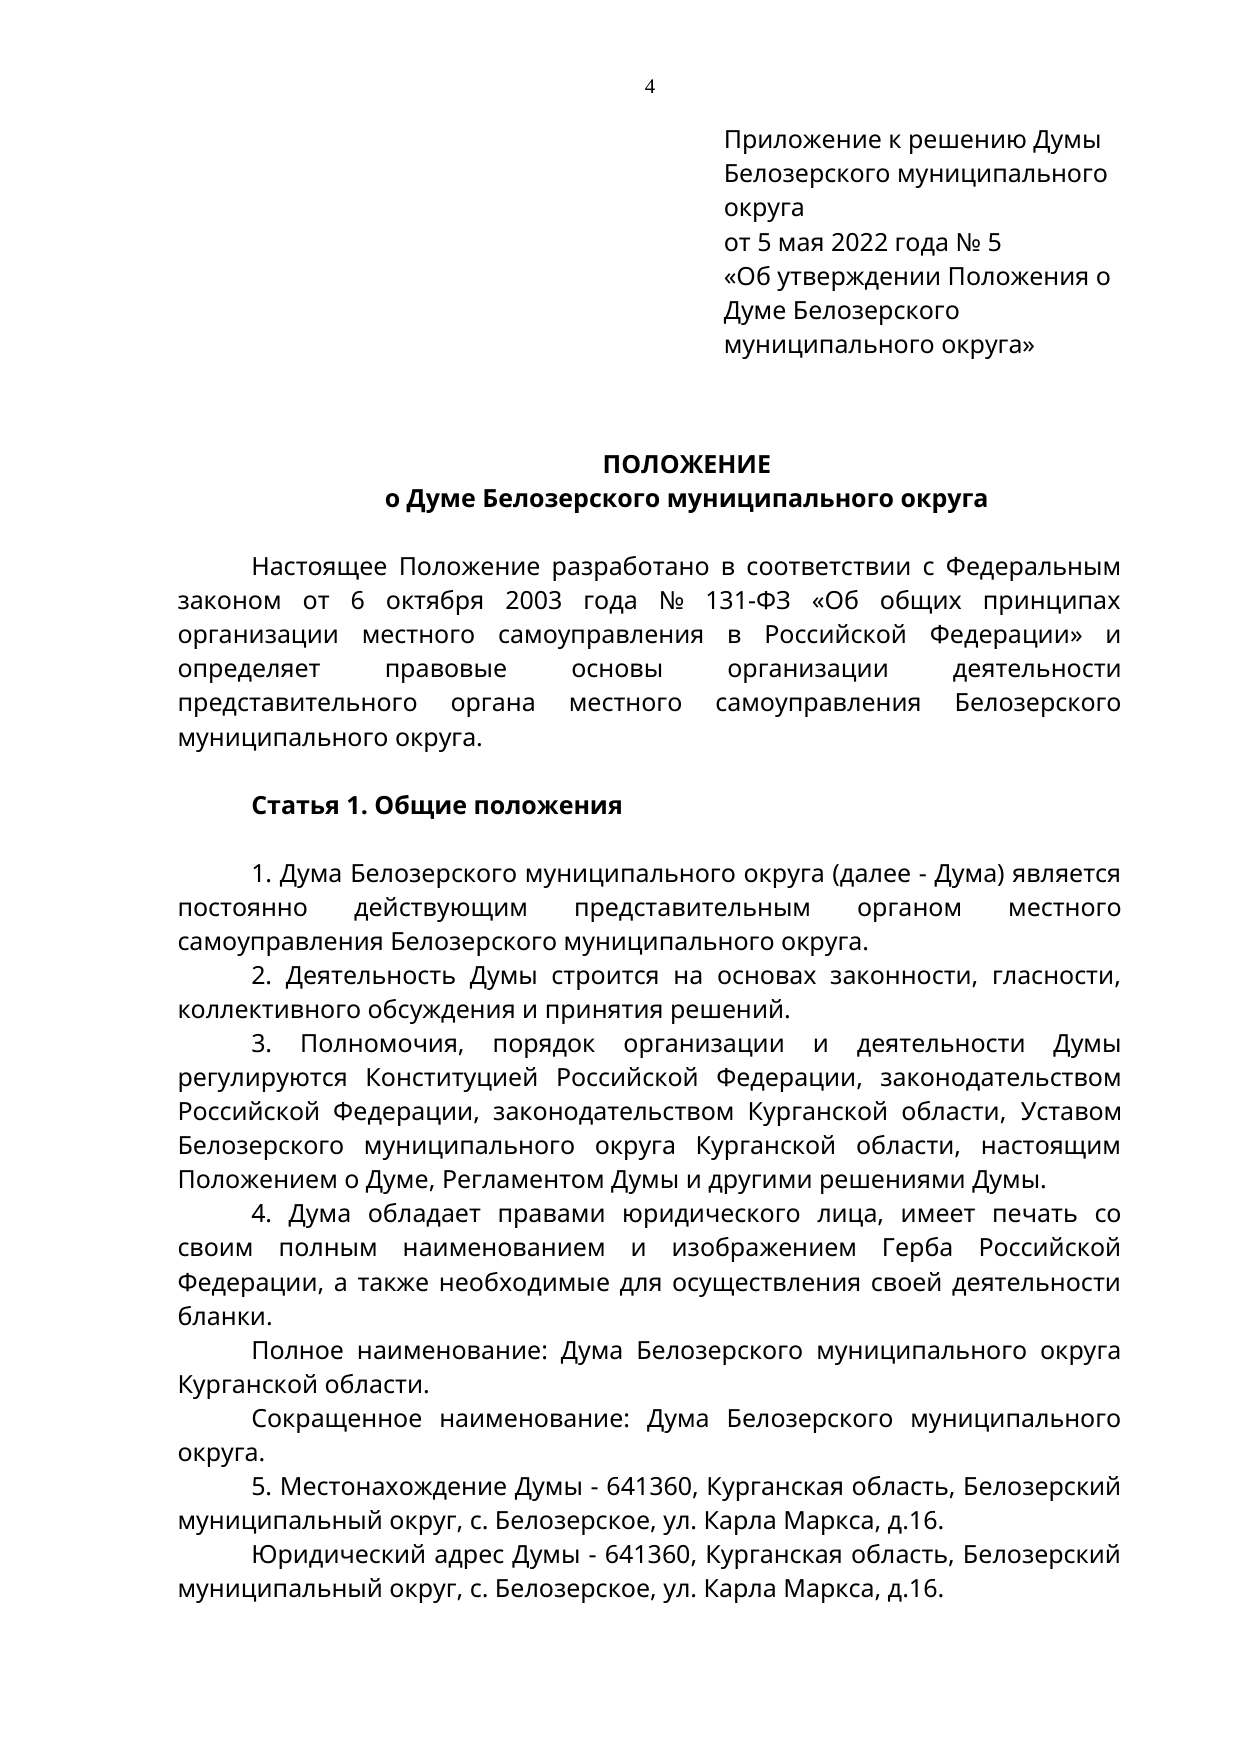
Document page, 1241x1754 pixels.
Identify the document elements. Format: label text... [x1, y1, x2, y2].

text Статья 1. Общие положения [177, 787, 1122, 821]
text Юридический адрес Думы - 641360, Курганская область, Белозерский муниципальный округ, с. Белозерское, ул. Карла Маркса, д.16. [177, 1537, 1122, 1605]
text 4. Дума обладает правами юридического лица, имеет печать со своим полным наименованием и изображением Герба Российской Федерации, а также необходимые для осуществления своей деятельности бланки. [177, 1196, 1122, 1332]
text 3. Полномочия, порядок организации и деятельности Думы регулируются Конституцией Российской Федерации, законодательством Российской Федерации, законодательством Курганской области, Уставом Белозерского муниципального округа Курганской области, настоящим Положением о Думе, Регламентом Думы и другими решениями Думы. [177, 1026, 1122, 1196]
text от 5 мая 2022 года № 5 [723, 224, 1122, 258]
text ПОЛОЖЕНИЕ [177, 447, 1122, 481]
text Настоящее Положение разработано в соответствии с Федеральным законом от 6 октября 2003 года № 131-ФЗ «Об общих принципах организации местного самоуправления в Российской Федерации» и определяет правовые основы организации деятельности представительного органа местного самоуправления Белозерского муниципального округа. [177, 549, 1122, 753]
text округа [723, 190, 1122, 224]
text о Думе Белозерского муниципального округа [177, 481, 1122, 515]
text 5. Местонахождение Думы - 641360, Курганская область, Белозерский муниципальный округ, с. Белозерское, ул. Карла Маркса, д.16. [177, 1468, 1122, 1537]
text Белозерского муниципального [723, 156, 1122, 190]
text «Об утверждении Положения о Думе Белозерского муниципального округа» [723, 258, 1122, 360]
text 1. Дума Белозерского муниципального округа (далее - Дума) является постоянно действующим представительным органом местного самоуправления Белозерского муниципального округа. [177, 855, 1122, 958]
text 2. Деятельность Думы строится на основах законности, гласности, коллективного обсуждения и принятия решений. [177, 958, 1122, 1026]
text Сокращенное наименование: Дума Белозерского муниципального округа. [177, 1400, 1122, 1468]
text Приложение к решению Думы [723, 122, 1122, 156]
text Полное наименование: Дума Белозерского муниципального округа Курганской области. [177, 1332, 1122, 1400]
